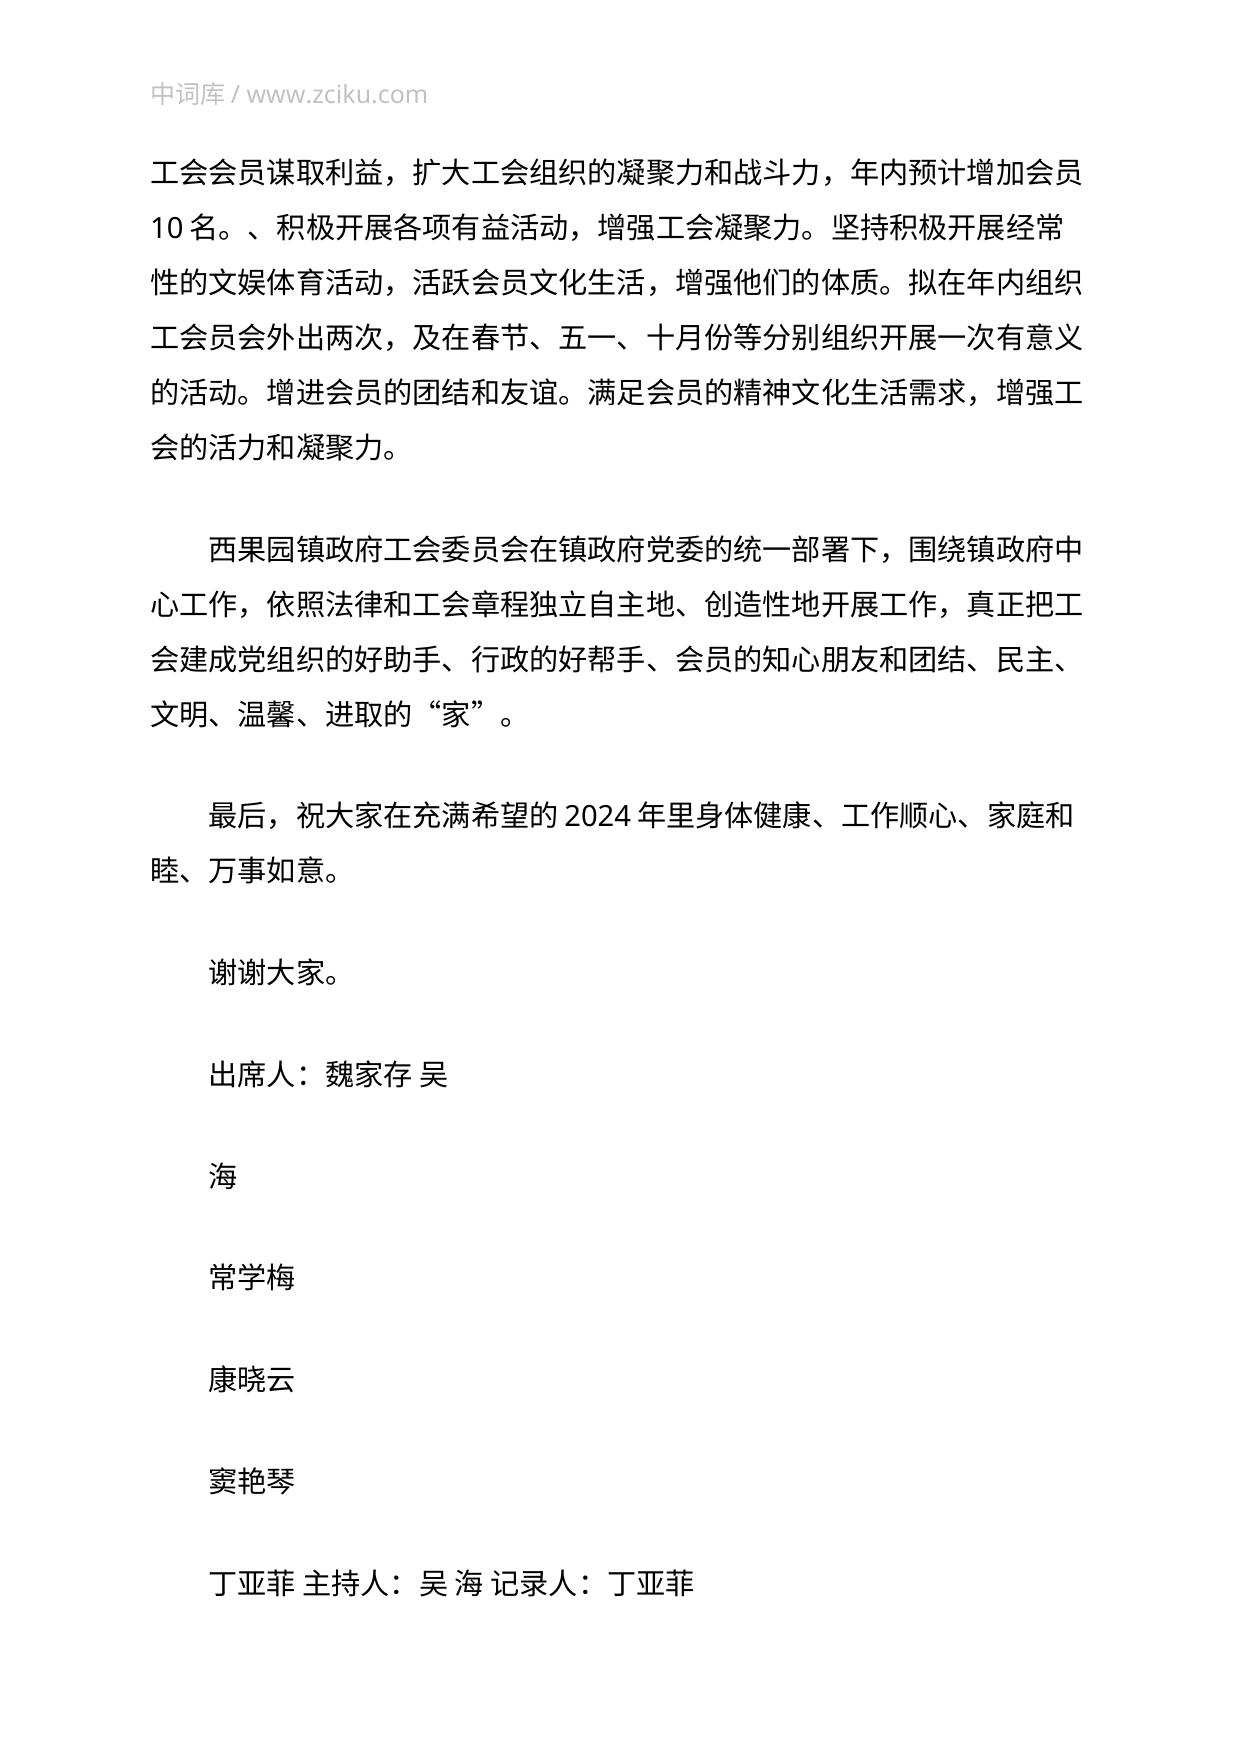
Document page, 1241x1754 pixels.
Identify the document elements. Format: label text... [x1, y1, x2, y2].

text 西果园镇政府工会委员会在镇政府党委的统一部署下，围绕镇政府中心工作，依照法律和工会章程独立自主地、创造性地开展工作，真正把工会建成党组织的好助手、行政的好帮手、会员的知心朋友和团结、民主、文明、温馨、进取的“家”。 [150, 526, 1090, 733]
text 丁亚菲 主持人：吴 海 记录人：丁亚菲 [150, 1560, 1090, 1602]
text 最后，祝大家在充满希望的2024年里身体健康、工作顺心、家庭和睦、万事如意。 [150, 793, 1090, 890]
text 出席人：魏家存 吴 [150, 1051, 1090, 1094]
text 窦艳琴 [150, 1458, 1090, 1501]
text 康晓云 [150, 1357, 1090, 1399]
text 海 [150, 1153, 1090, 1195]
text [150, 150, 1090, 467]
text 谢谢大家。 [150, 949, 1090, 992]
text 常学梅 [150, 1255, 1090, 1297]
